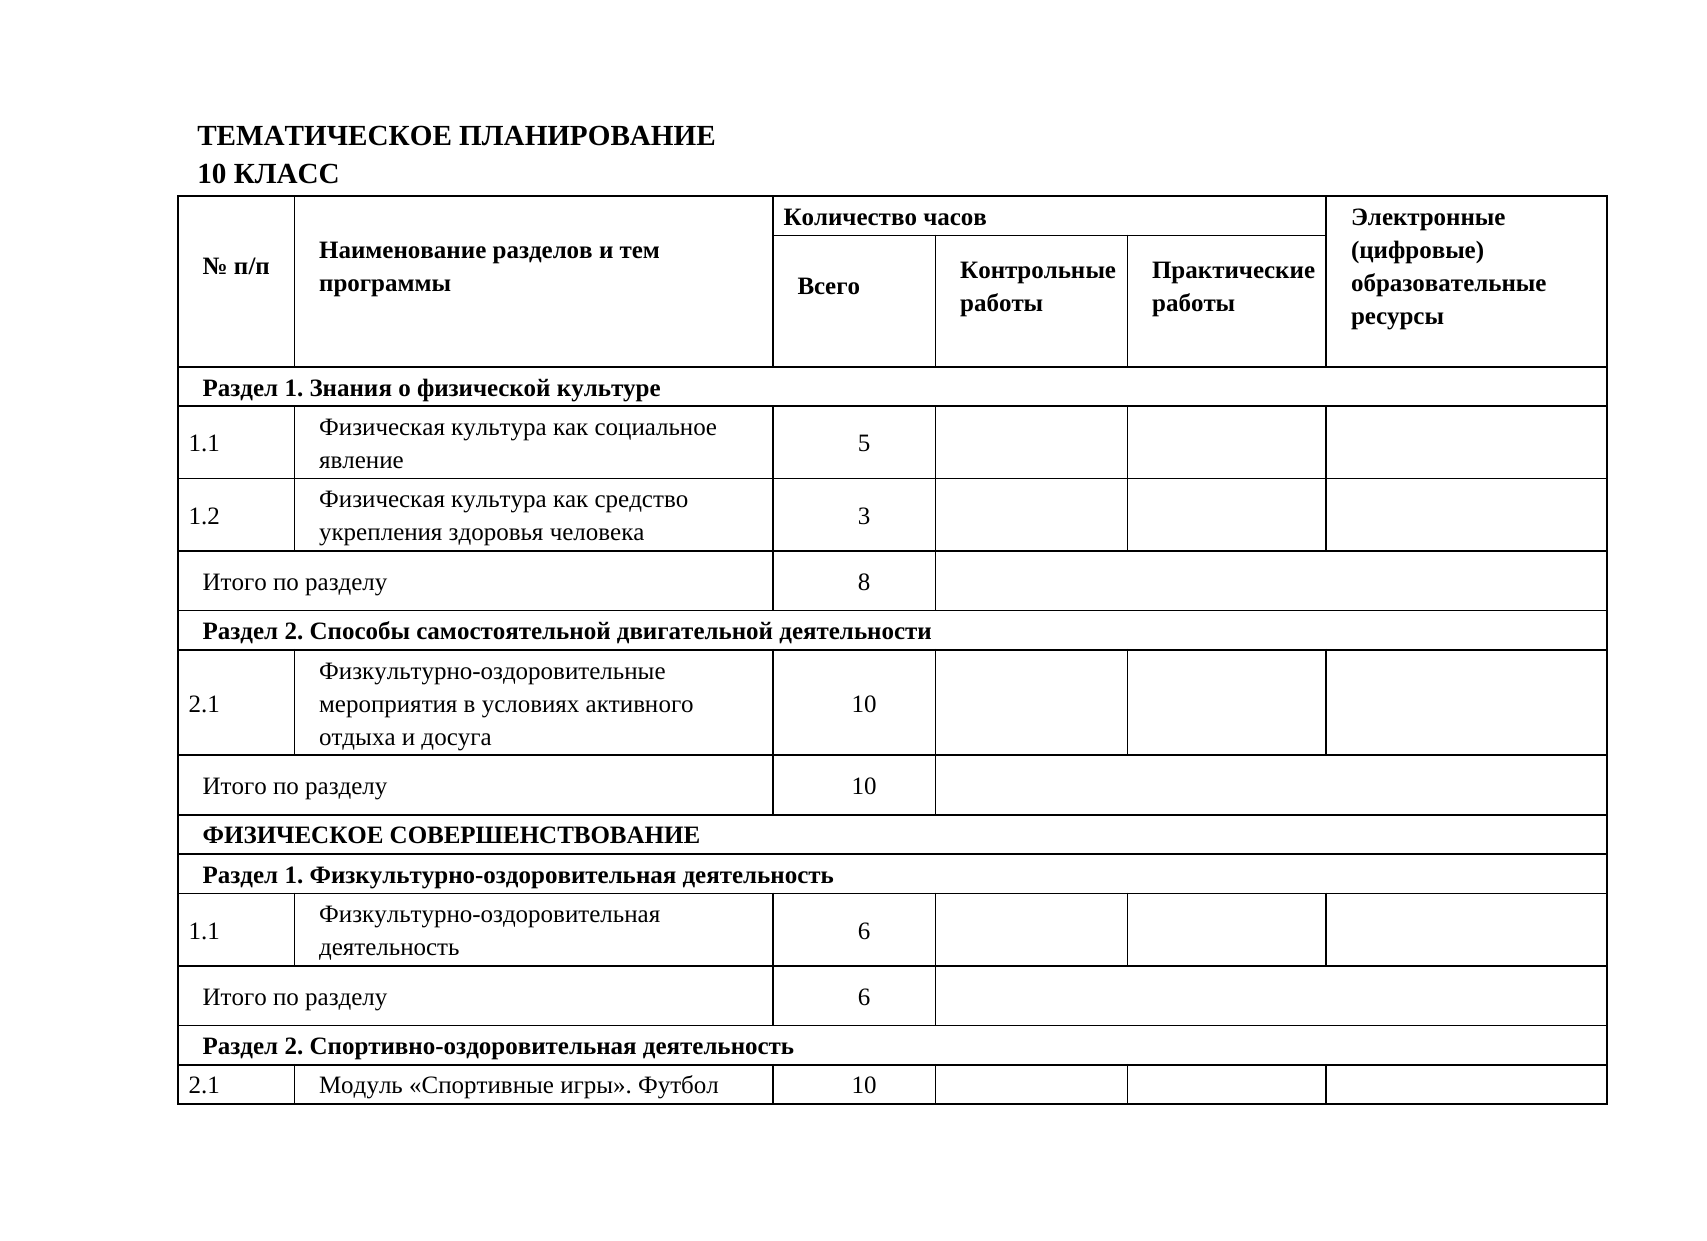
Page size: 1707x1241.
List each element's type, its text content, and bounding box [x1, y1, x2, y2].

table_cell [1128, 894, 1325, 965]
table_cell Физкультурно-оздоровительные мероприятия в условиях активного отдыха и досуга [295, 651, 772, 754]
table_cell 2.1 [179, 1066, 294, 1103]
table_cell 5 [774, 407, 935, 478]
table_cell [936, 651, 1127, 754]
table_cell 2.1 [179, 651, 294, 754]
table_cell Физическая культура как средство укрепления здоровья человека [295, 479, 772, 550]
table_cell 1.2 [179, 479, 294, 550]
table_cell Раздел 1. Знания о физической культуре [179, 368, 1606, 405]
table_cell Практические работы [1128, 236, 1325, 366]
table_cell [936, 552, 1606, 609]
table_cell 10 [774, 651, 935, 754]
table_cell 10 [774, 1066, 935, 1103]
table_cell [1128, 1066, 1325, 1103]
table_cell Физическая культура как социальное явление [295, 407, 772, 478]
table_cell 1.1 [179, 407, 294, 478]
table_cell [936, 756, 1606, 814]
table_header № п/п [179, 197, 294, 366]
table_cell [1128, 479, 1325, 550]
table_cell [1327, 651, 1606, 754]
table_cell 1.1 [179, 894, 294, 965]
table_cell [1327, 894, 1606, 965]
table_cell Всего [774, 236, 935, 366]
table_cell [936, 894, 1127, 965]
table_cell Модуль «Спортивные игры». Футбол [295, 1066, 772, 1103]
table_cell Раздел 1. Физкультурно-оздоровительная деятельность [179, 855, 1606, 893]
table_header Количество часов [774, 197, 1325, 234]
table_cell [936, 967, 1606, 1024]
table_cell [1128, 407, 1325, 478]
text 10 КЛАСС [190, 157, 1618, 190]
table_cell Физкультурно-оздоровительная деятельность [295, 894, 772, 965]
table_cell [1327, 1066, 1606, 1103]
table_cell Контрольные работы [936, 236, 1127, 366]
table_cell Итого по разделу [179, 756, 772, 814]
table_cell 3 [774, 479, 935, 550]
table_cell Раздел 2. Спортивно-оздоровительная деятельность [179, 1026, 1606, 1064]
table_cell [936, 407, 1127, 478]
table_header Наименование разделов и тем программы [295, 197, 772, 366]
table_cell [1327, 479, 1606, 550]
table_cell [1128, 651, 1325, 754]
table_header Электронные (цифровые) образовательные ресурсы [1327, 197, 1606, 366]
table_cell 10 [774, 756, 935, 814]
table_cell [936, 479, 1127, 550]
table_cell 6 [774, 967, 935, 1024]
table_cell ФИЗИЧЕСКОЕ СОВЕРШЕНСТВОВАНИЕ [179, 816, 1606, 853]
table_cell 8 [774, 552, 935, 609]
table_cell [936, 1066, 1127, 1103]
text ТЕМАТИЧЕСКОЕ ПЛАНИРОВАНИЕ [190, 118, 1618, 152]
table_cell [1327, 407, 1606, 478]
table_cell 6 [774, 894, 935, 965]
table_cell Итого по разделу [179, 967, 772, 1024]
table_cell Итого по разделу [179, 552, 772, 609]
table_cell Раздел 2. Способы самостоятельной двигательной деятельности [179, 611, 1606, 649]
